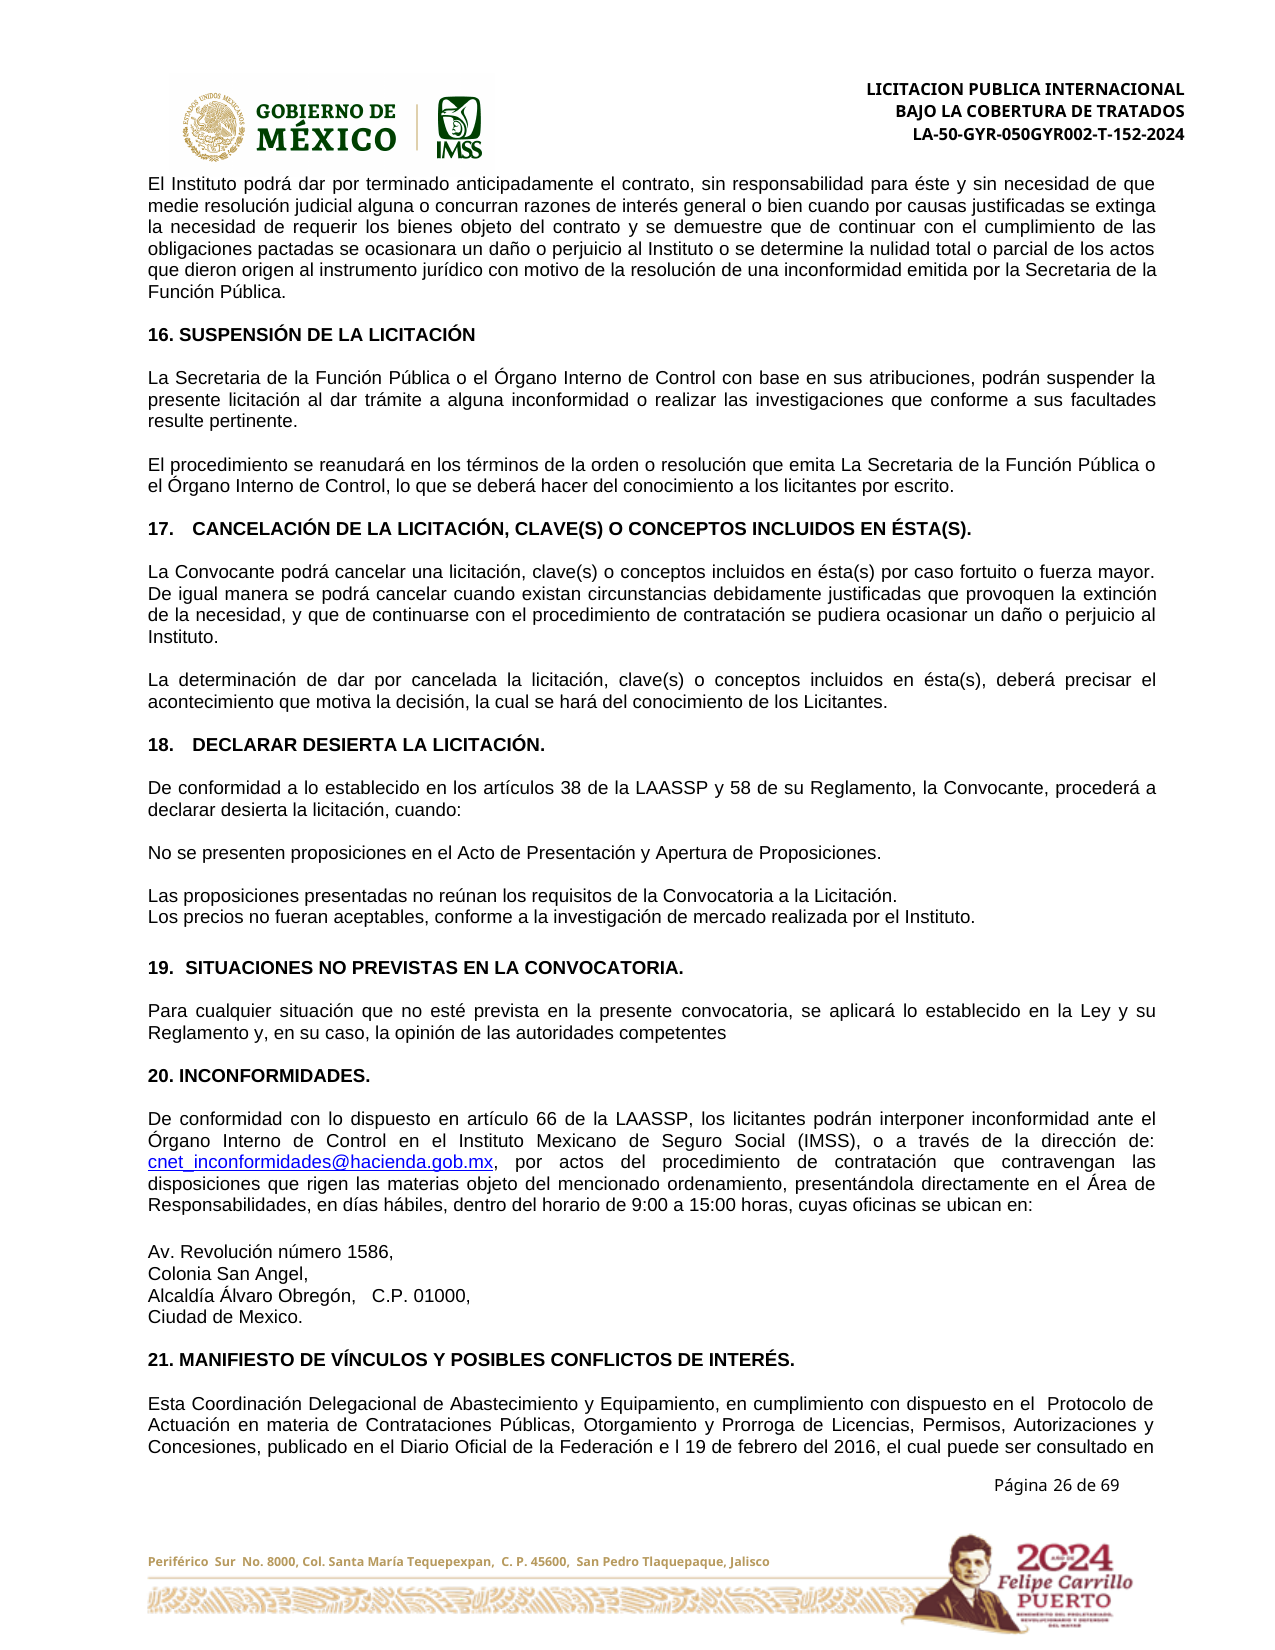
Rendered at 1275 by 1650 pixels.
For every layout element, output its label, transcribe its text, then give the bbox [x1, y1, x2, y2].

text No se presenten proposiciones en el Acto de Presentación y Apertura de Proposiciones. [148, 841, 1157, 863]
text La Secretaria de la Función Pública o el Órgano Interno de Control con base en sus atribuciones, podrán suspender la presente licitación al dar trámite a alguna inconformidad o realizar las investigaciones que conforme a sus facultades resulte pertinente. [148, 367, 1157, 432]
text 16. SUSPENSIÓN DE LA LICITACIÓN [148, 324, 1157, 346]
text Alcaldía Álvaro Obregón, C.P. 01000, [148, 1284, 1157, 1306]
text Ciudad de Mexico. [148, 1306, 1157, 1328]
text 18. DECLARAR DESIERTA LA LICITACIÓN. [148, 734, 1157, 755]
text Colonia San Angel, [148, 1263, 1157, 1284]
picture [169, 73, 495, 173]
text El Instituto podrá dar por terminado anticipadamente el contrato, sin responsabilidad para éste y sin necesidad de que medie resolución judicial alguna o concurran razones de interés general o bien cuando por causas justificadas se extinga la necesidad de requerir los bienes objeto del contrato y se demuestre que de continuar con el cumplimiento de las obligaciones pactadas se ocasionara un daño o perjuicio al Instituto o se determine la nulidad total o parcial de los actos que dieron origen al instrumento jurídico con motivo de la resolución de una inconformidad emitida por la Secretaria de la Función Pública. [148, 173, 1157, 302]
picture [37, 1468, 1244, 1650]
text La determinación de dar por cancelada la licitación, clave(s) o conceptos incluidos en ésta(s), deberá precisar el acontecimiento que motiva la decisión, la cual se hará del conocimiento de los Licitantes. [148, 669, 1157, 712]
text 17. CANCELACIÓN DE LA LICITACIÓN, CLAVE(S) O CONCEPTOS INCLUIDOS EN ÉSTA(S). [148, 518, 1157, 539]
text Para cualquier situación que no esté prevista en la presente convocatoria, se aplicará lo establecido en la Ley y su Reglamento y, en su caso, la opinión de las autoridades competentes [148, 1000, 1157, 1043]
text El procedimiento se reanudará en los términos de la orden o resolución que emita La Secretaria de la Función Pública o el Órgano Interno de Control, lo que se deberá hacer del conocimiento a los licitantes por escrito. [148, 453, 1157, 496]
text Las proposiciones presentadas no reúnan los requisitos de la Convocatoria a la Licitación. [148, 884, 1157, 906]
text 21. MANIFIESTO DE VÍNCULOS Y POSIBLES CONFLICTOS DE INTERÉS. [148, 1349, 1157, 1371]
text La Convocante podrá cancelar una licitación, clave(s) o conceptos incluidos en ésta(s) por caso fortuito o fuerza mayor. De igual manera se podrá cancelar cuando existan circunstancias debidamente justificadas que provoquen la extinción de la necesidad, y que de continuarse con el procedimiento de contratación se pudiera ocasionar un daño o perjuicio al Instituto. [148, 561, 1157, 647]
text 20. INCONFORMIDADES. [148, 1065, 1157, 1086]
text De conformidad con lo dispuesto en artículo 66 de la LAASSP, los licitantes podrán interponer inconformidad ante el Órgano Interno de Control en el Instituto Mexicano de Seguro Social (IMSS), o a través de la dirección de: cnet_inconformidades@hacienda.gob.mx, por actos del procedimiento de contratación que contravengan las disposiciones que rigen las materias objeto del mencionado ordenamiento, presentándola directamente en el Área de Responsabilidades, en días hábiles, dentro del horario de 9:00 a 15:00 horas, cuyas oficinas se ubican en: [148, 1108, 1157, 1216]
text Los precios no fueran aceptables, conforme a la investigación de mercado realizada por el Instituto. [148, 906, 1157, 928]
text Av. Revolución número 1586, [148, 1241, 1157, 1263]
text De conformidad a lo establecido en los artículos 38 de la LAASSP y 58 de su Reglamento, la Convocante, procederá a declarar desierta la licitación, cuando: [148, 777, 1157, 820]
text 19. SITUACIONES NO PREVISTAS EN LA CONVOCATORIA. [148, 957, 1157, 978]
